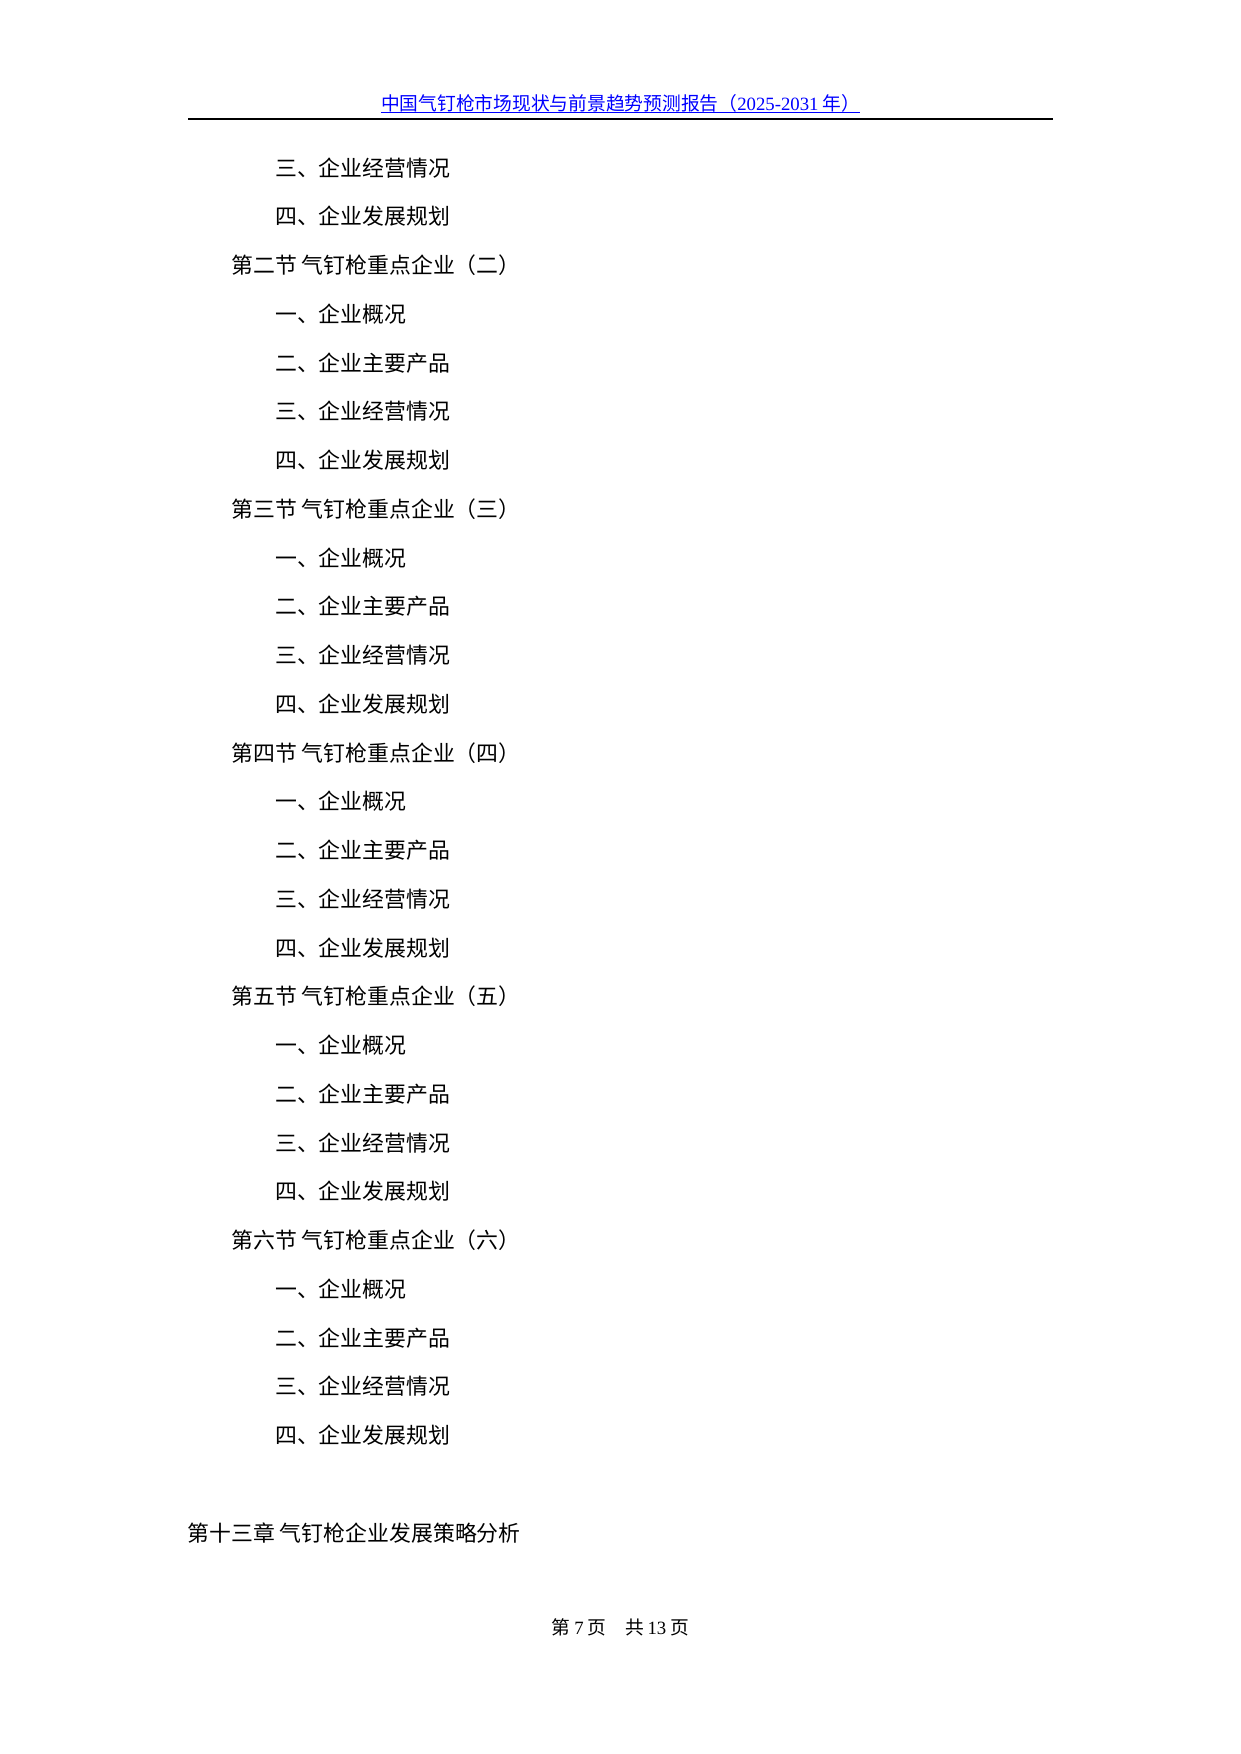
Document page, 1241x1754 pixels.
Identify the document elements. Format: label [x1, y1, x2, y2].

text [187, 150, 1053, 1548]
